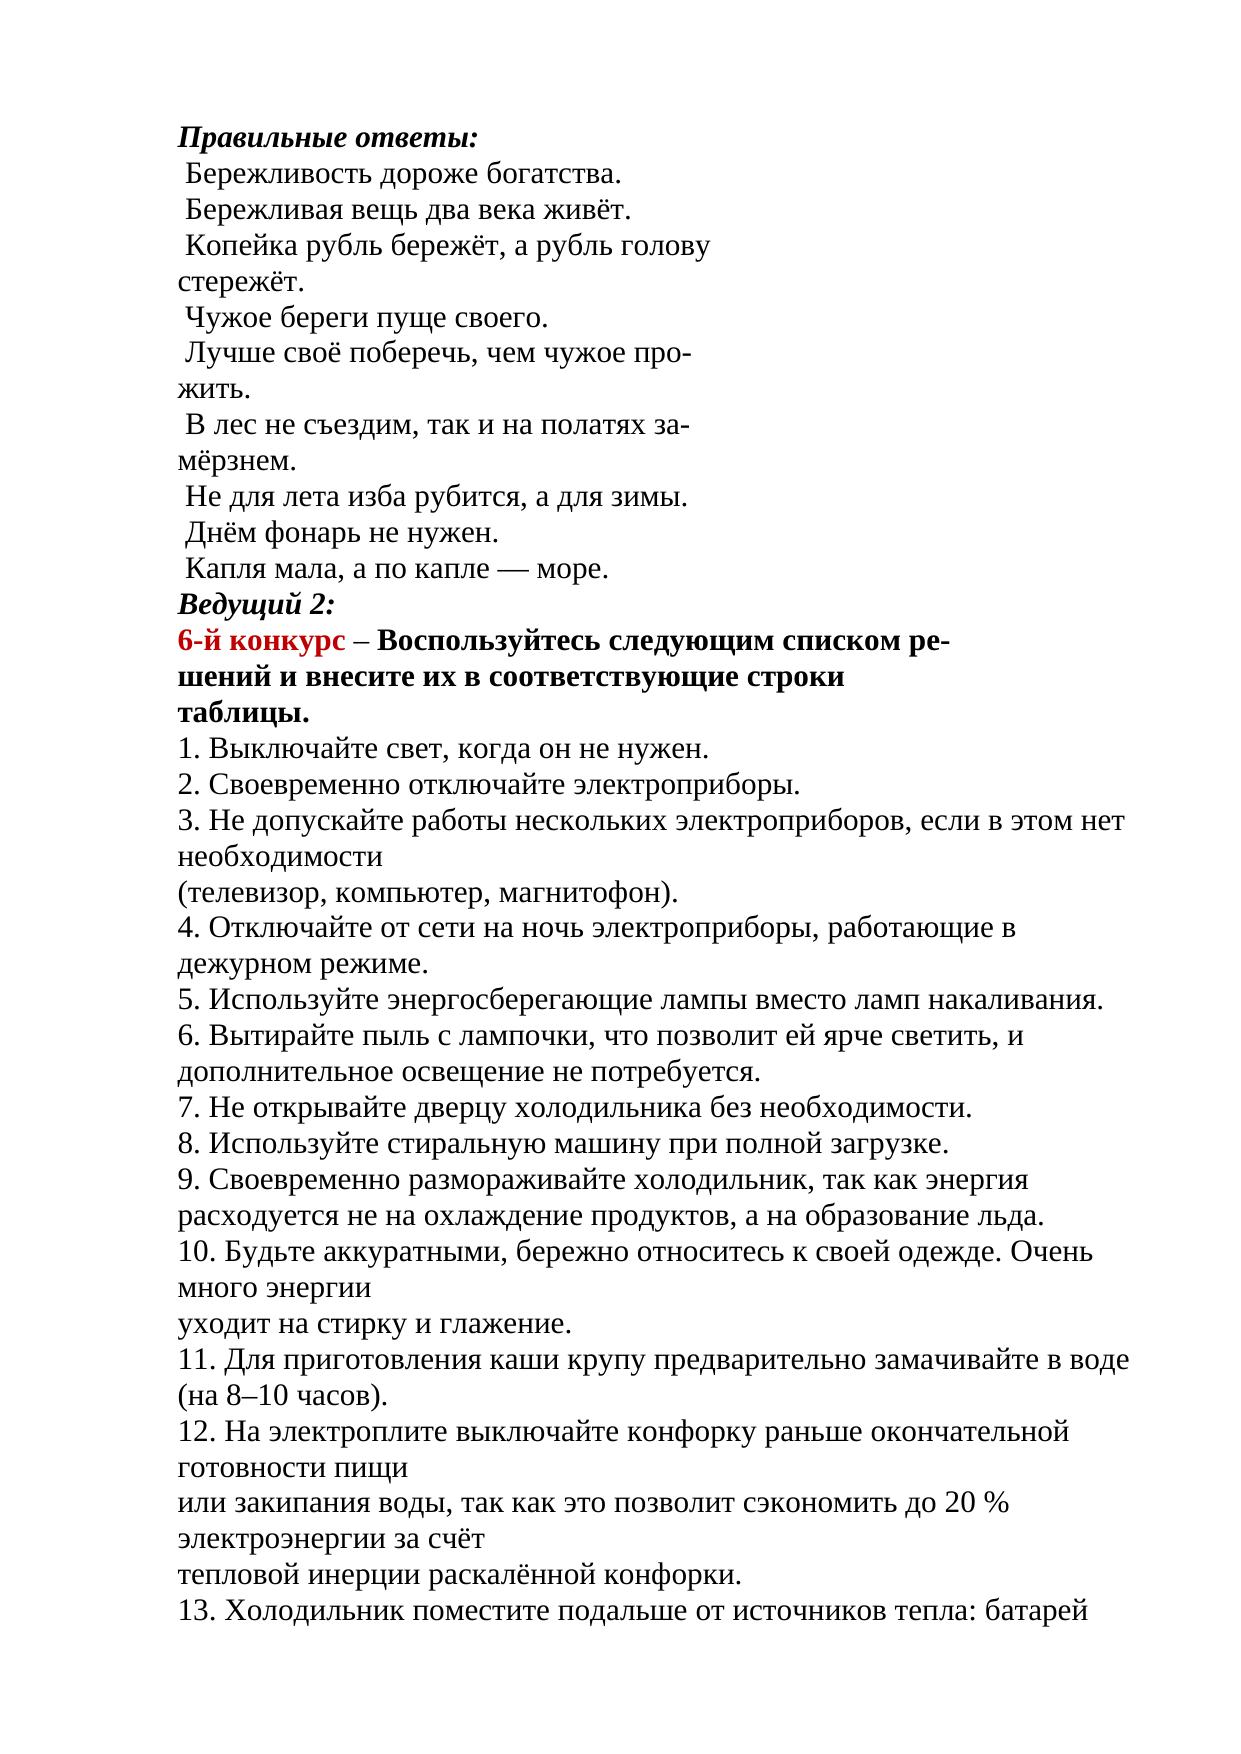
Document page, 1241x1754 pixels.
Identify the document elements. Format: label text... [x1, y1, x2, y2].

text 6-й конкурс – Воспользуйтесь следующим списком ре- шений и внесите их в соответствующие строки таблицы. 1. Выключайте свет, когда он не нужен. 2. Своевременно отключайте электроприборы. 3. Не допускайте работы нескольких электроприборов, если в этом нет необходимости (телевизор, компьютер, магнитофон). 4. Отключайте от сети на ночь электроприборы, работающие в дежурном режиме. 5. Используйте энергосберегающие лампы вместо ламп накаливания. 6. Вытирайте пыль с лампочки, что позволит ей ярче светить, и дополнительное освещение не потребуется. 7. Не открывайте дверцу холодильника без необходимости. 8. Используйте стиральную машину при полной загрузке. [177, 621, 1152, 1160]
text Правильные ответы:  Бережливость дороже богатства.  Бережливая вещь два века живёт.  Копейка рубль бережёт, а рубль голову стережёт.  Чужое береги пуще своего.  Лучше своё поберечь, чем чужое про- жить.  В лес не съездим, так и на полатях за- мёрзнем.  Не для лета изба рубится, а для зимы.  Днём фонарь не нужен.  Капля мала, а по капле — море. Ведущий 2: [177, 118, 1152, 621]
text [177, 1160, 1152, 1627]
